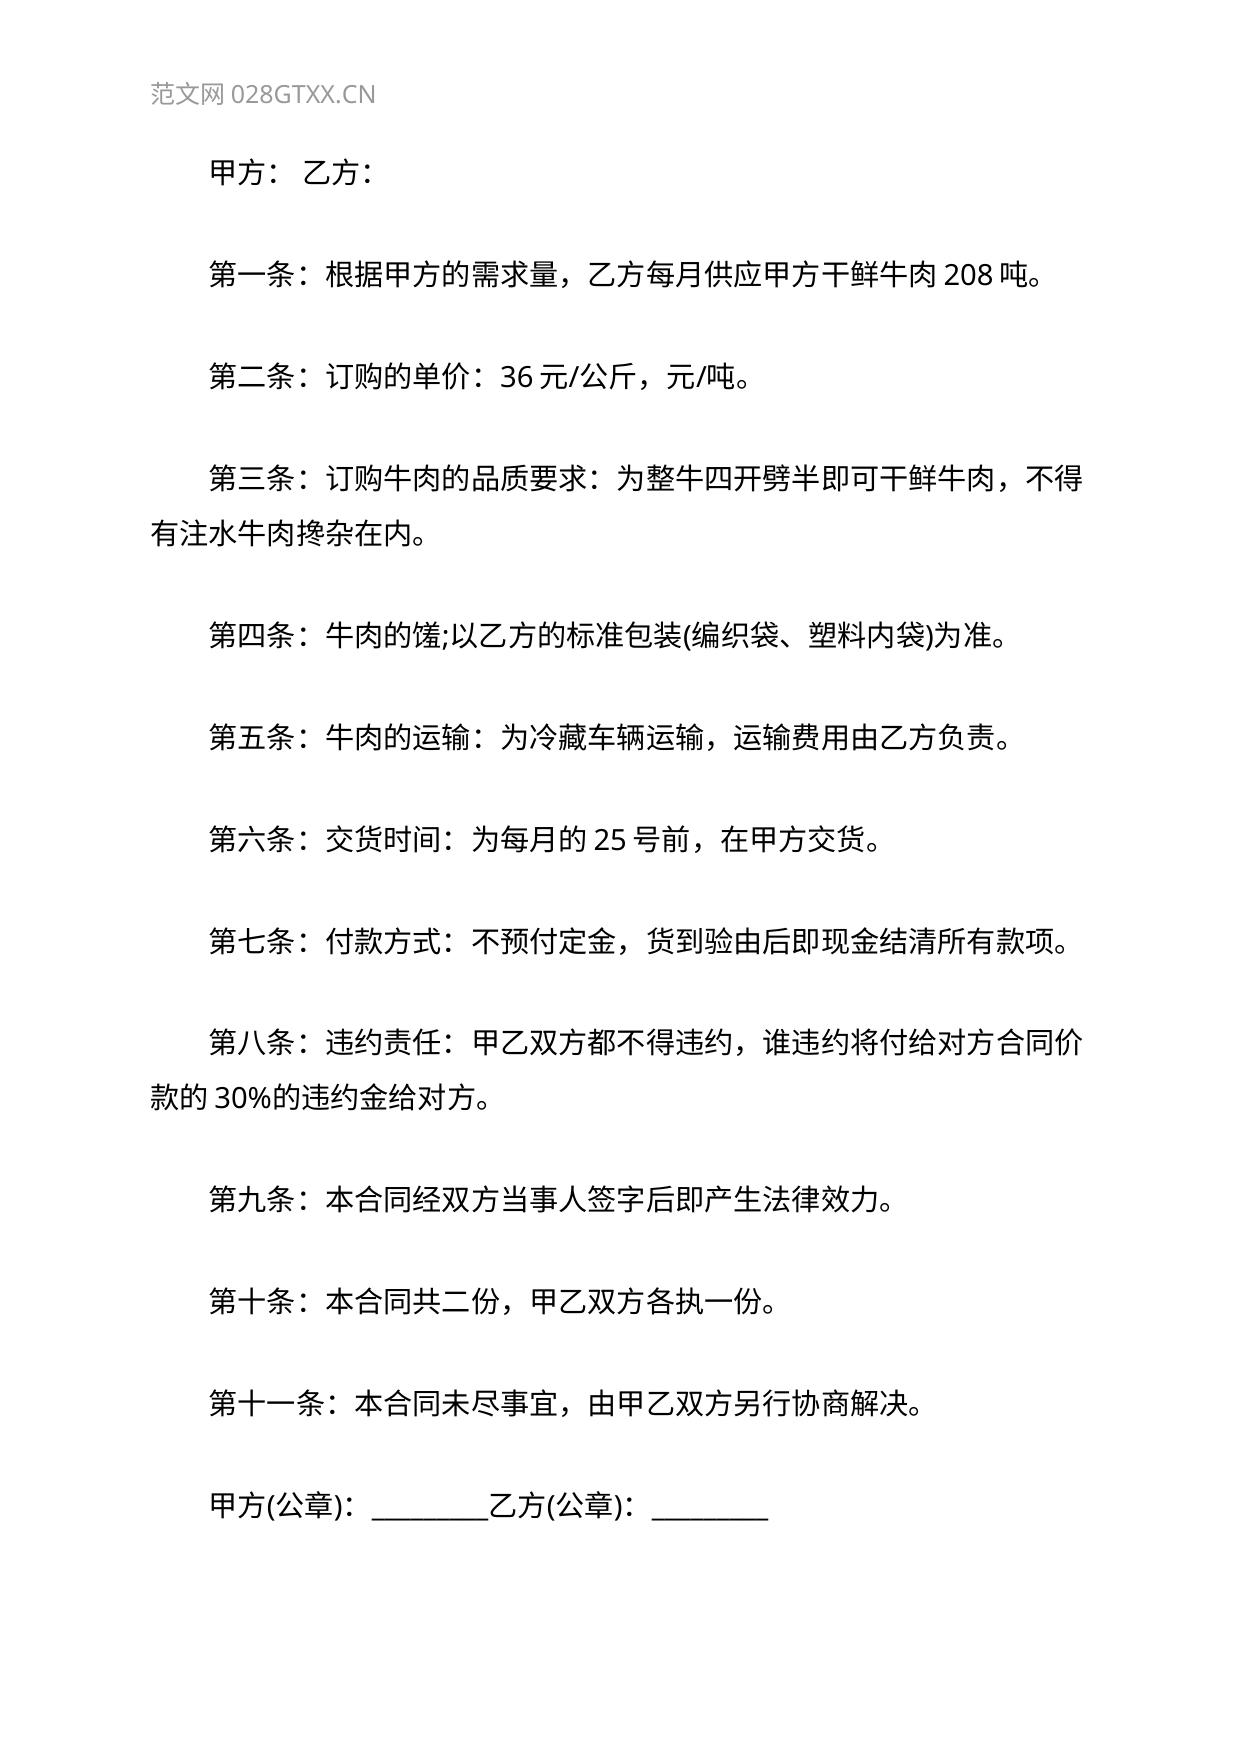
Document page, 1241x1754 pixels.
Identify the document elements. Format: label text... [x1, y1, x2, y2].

text 第三条：订购牛肉的品质要求：为整牛四开劈半即可干鲜牛肉，不得有注水牛肉搀杂在内。 [150, 456, 1090, 553]
text 第十一条：本合同未尽事宜，由甲乙双方另行协商解决。 [150, 1380, 1090, 1423]
text 第七条：付款方式：不预付定金，货到验由后即现金结清所有款项。 [150, 918, 1090, 960]
text 第九条：本合同经双方当事人签字后即产生法律效力。 [150, 1177, 1090, 1219]
text 第一条：根据甲方的需求量，乙方每月供应甲方干鲜牛肉208吨。 [150, 252, 1090, 294]
text 第六条：交货时间：为每月的25号前，在甲方交货。 [150, 816, 1090, 858]
text 第四条：牛肉的馐;以乙方的标准包装(编织袋、塑料内袋)为准。 [150, 612, 1090, 655]
text 第五条：牛肉的运输：为冷藏车辆运输，运输费用由乙方负责。 [150, 714, 1090, 757]
text 甲方(公章)：_________乙方(公章)：_________ [150, 1482, 1090, 1524]
text 第二条：订购的单价：36元/公斤，元/吨。 [150, 354, 1090, 396]
text 甲方： 乙方： [150, 150, 1090, 192]
text 第八条：违约责任：甲乙双方都不得违约，谁违约将付给对方合同价款的30%的违约金给对方。 [150, 1020, 1090, 1117]
text 第十条：本合同共二份，甲乙双方各执一份。 [150, 1278, 1090, 1321]
